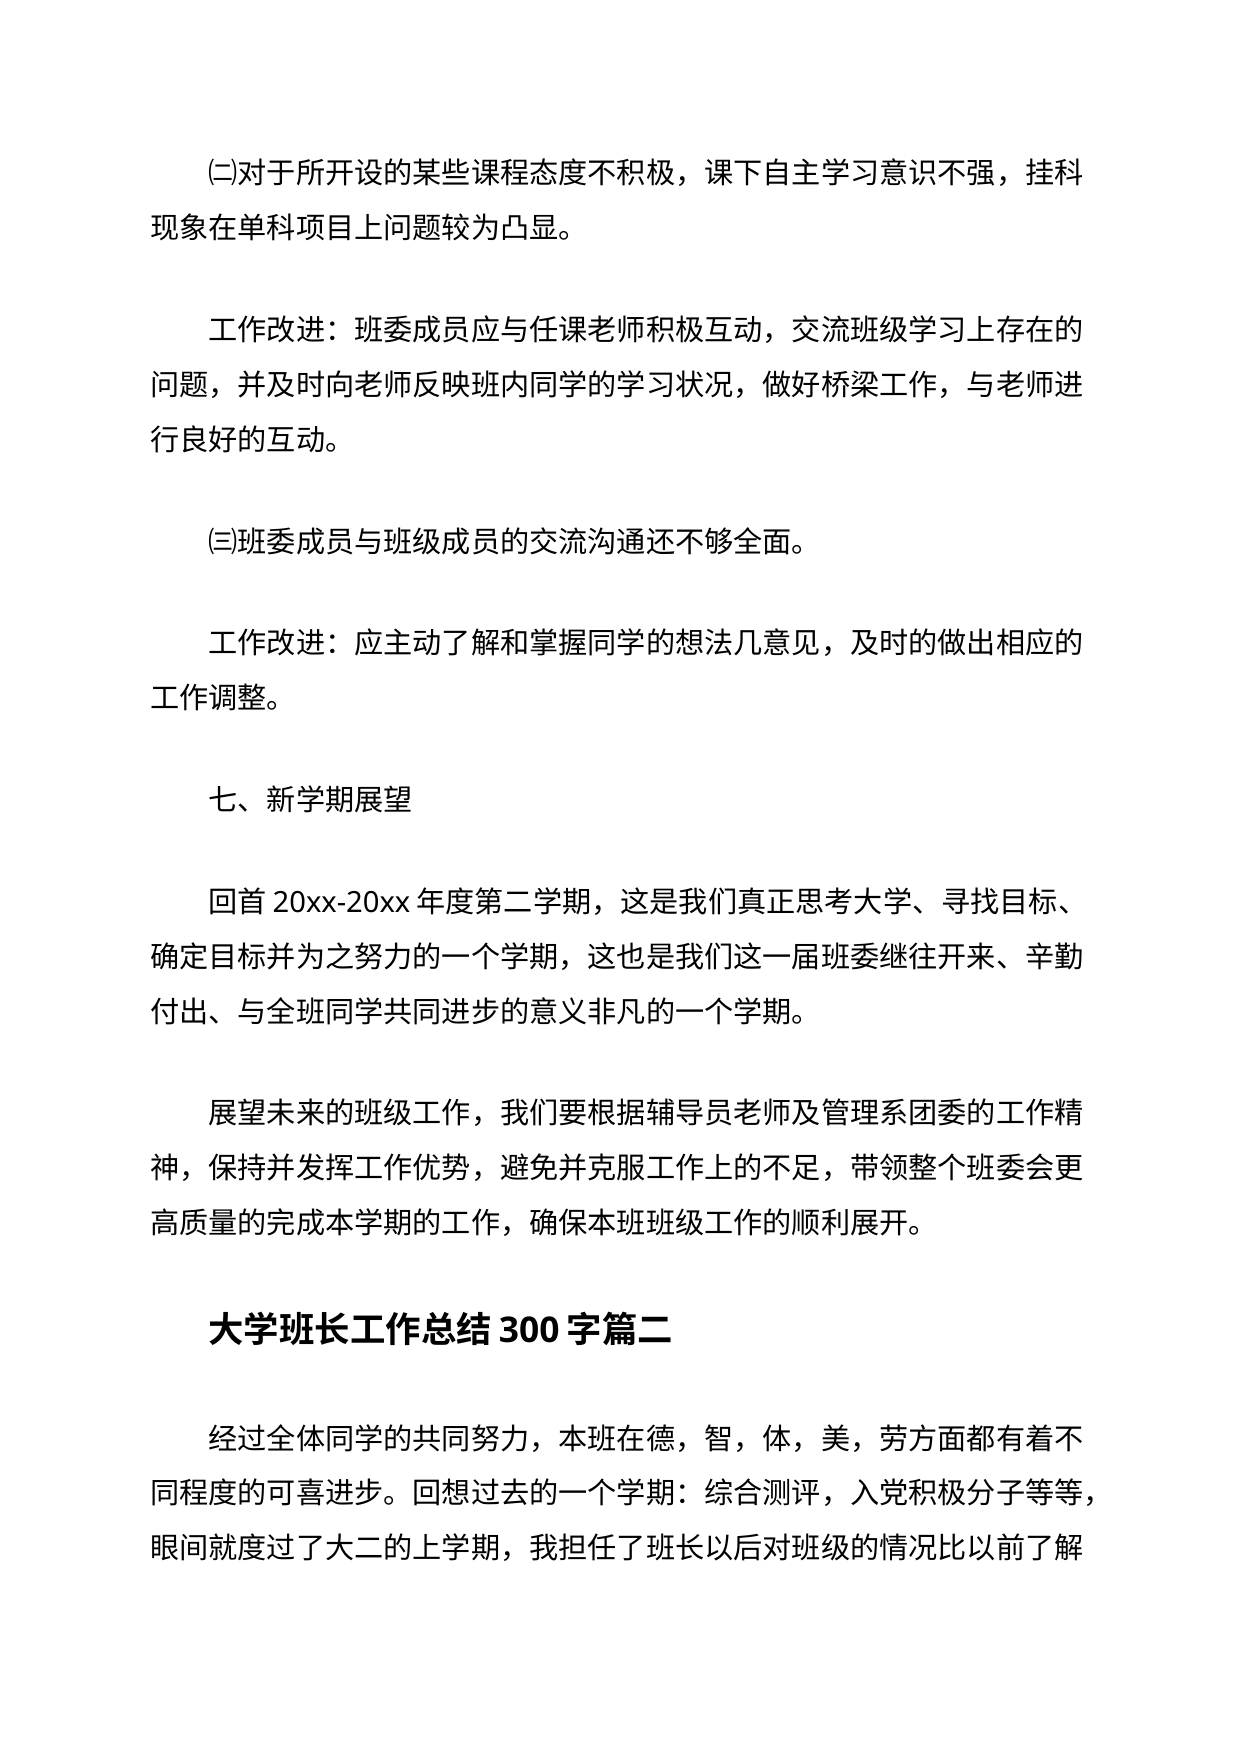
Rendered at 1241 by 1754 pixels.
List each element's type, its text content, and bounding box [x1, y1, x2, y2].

text 大学班长工作总结300字篇二 [150, 1302, 1090, 1353]
text ㈡对于所开设的某些课程态度不积极，课下自主学习意识不强，挂科现象在单科项目上问题较为凸显。 [150, 150, 1090, 247]
text 回首20xx-20xx年度第二学期，这是我们真正思考大学、寻找目标、确定目标并为之努力的一个学期，这也是我们这一届班委继往开来、辛勤付出、与全班同学共同进步的意义非凡的一个学期。 [150, 878, 1090, 1031]
text 工作改进：班委成员应与任课老师积极互动，交流班级学习上存在的问题，并及时向老师反映班内同学的学习状况，做好桥梁工作，与老师进行良好的互动。 [150, 307, 1090, 459]
text ㈢班委成员与班级成员的交流沟通还不够全面。 [150, 518, 1090, 561]
text 展望未来的班级工作，我们要根据辅导员老师及管理系团委的工作精神，保持并发挥工作优势，避免并克服工作上的不足，带领整个班委会更高质量的完成本学期的工作，确保本班班级工作的顺利展开。 [150, 1090, 1090, 1242]
text 七、新学期展望 [150, 777, 1090, 819]
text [150, 1415, 1090, 1567]
text 工作改进：应主动了解和掌握同学的想法几意见，及时的做出相应的工作调整。 [150, 620, 1090, 717]
